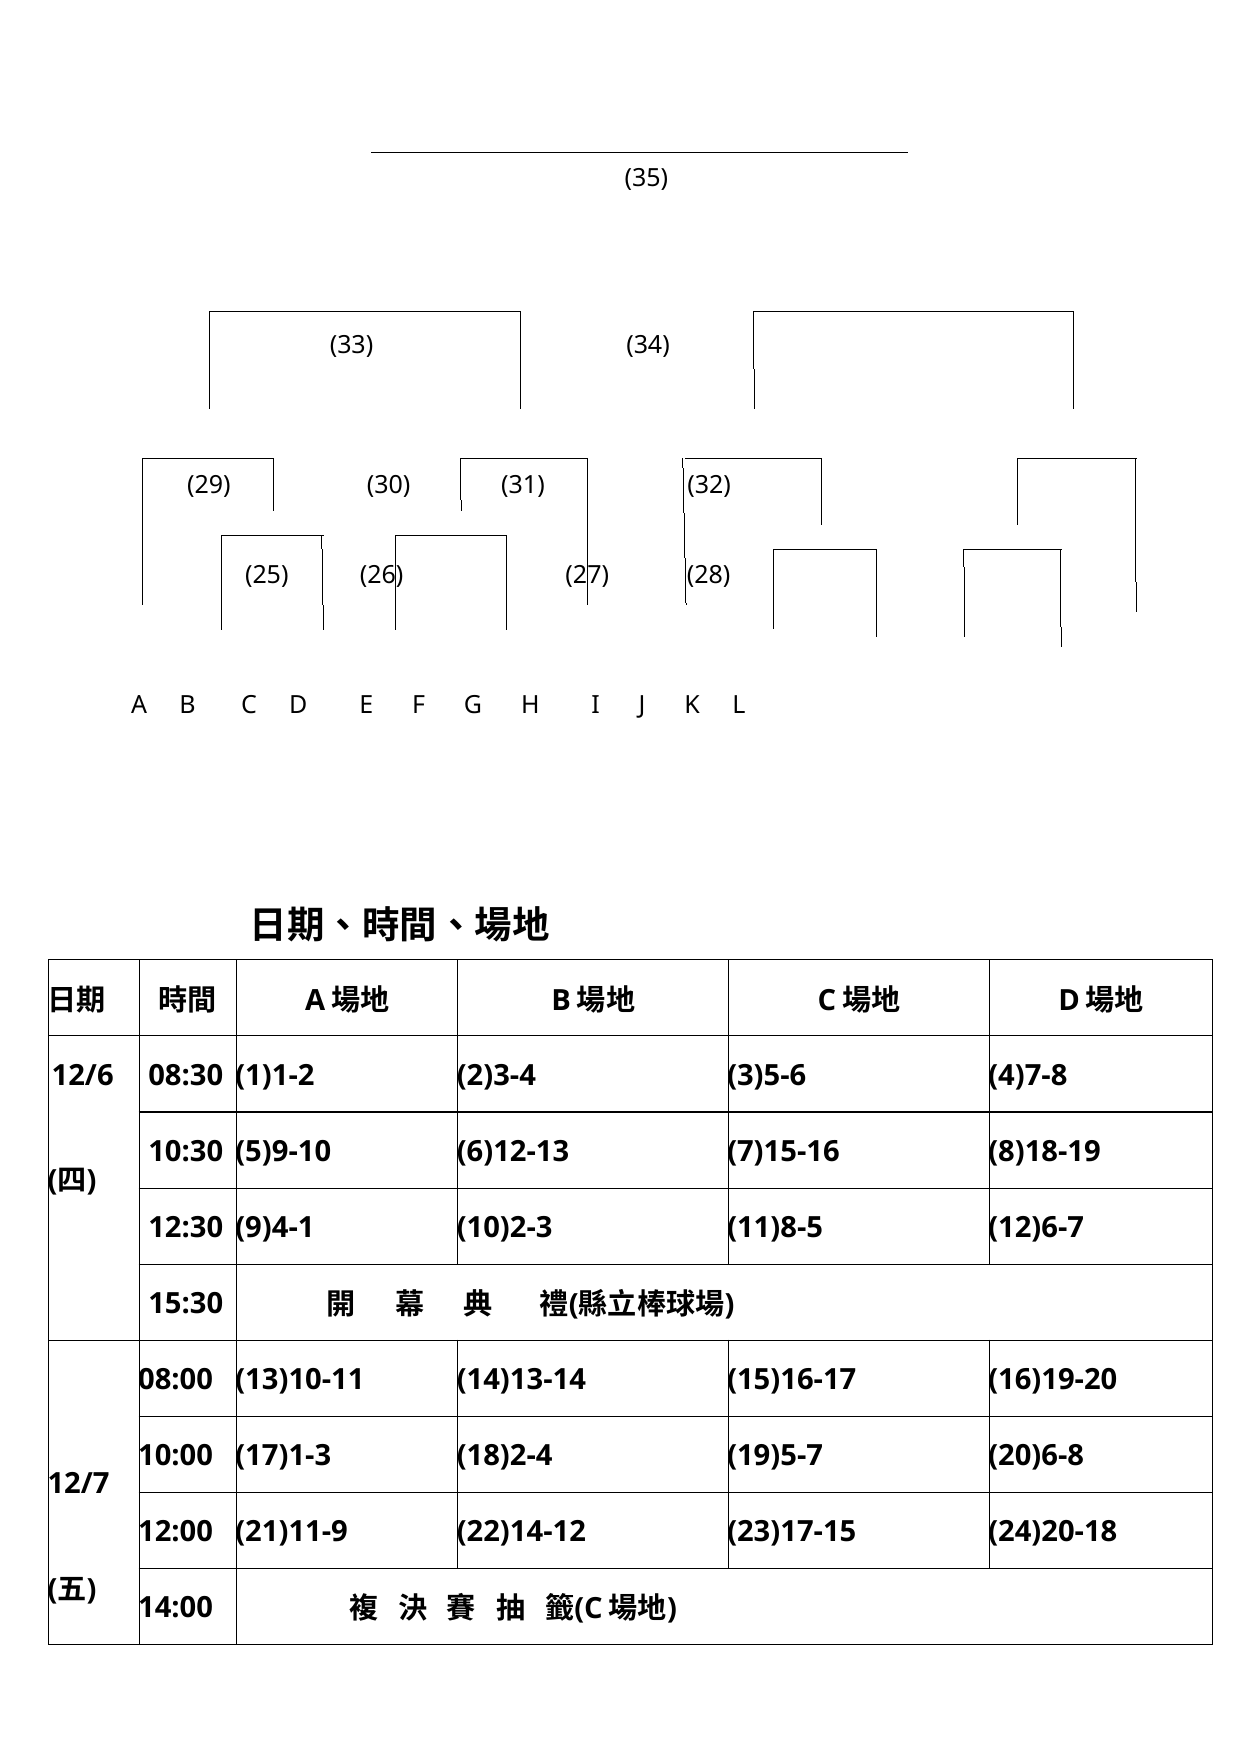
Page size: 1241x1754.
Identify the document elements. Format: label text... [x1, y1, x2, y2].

table_cell (22)14-12 [458, 1493, 728, 1568]
text 日期、時間、場地 [44, 884, 1211, 959]
table_header 日期 [49, 960, 139, 1035]
table_cell (20)6-8 [990, 1417, 1212, 1492]
table_cell (10)2-3 [458, 1189, 728, 1263]
table_cell 08:30 [140, 1036, 236, 1111]
table_cell (18)2-4 [458, 1417, 728, 1492]
table_cell 12:30 [140, 1189, 236, 1263]
table_cell (16)19-20 [990, 1341, 1212, 1416]
table_cell (24)20-18 [990, 1493, 1212, 1568]
table_cell (5)9-10 [237, 1113, 457, 1187]
table_cell (14)13-14 [458, 1341, 728, 1416]
table_header 時間 [140, 960, 236, 1035]
table_cell (21)11-9 [237, 1493, 457, 1568]
table_cell (11)8-5 [729, 1189, 989, 1263]
table_header C場地 [729, 960, 989, 1035]
table_cell (17)1-3 [237, 1417, 457, 1492]
table_cell (12)6-7 [990, 1189, 1212, 1263]
table_cell (8)18-19 [990, 1113, 1212, 1187]
table_cell 15:30 [140, 1265, 236, 1339]
table_cell (4)7-8 [990, 1036, 1212, 1111]
table_cell (13)10-11 [237, 1341, 457, 1416]
table_cell 複 決 賽 抽 籤(C場地) [237, 1569, 1212, 1644]
table_cell 10:00 [140, 1417, 236, 1492]
table_cell (15)16-17 [729, 1341, 989, 1416]
table_cell (2)3-4 [458, 1036, 728, 1111]
table_header B場地 [458, 960, 728, 1035]
table_cell (23)17-15 [729, 1493, 989, 1568]
table_cell (1)1-2 [237, 1036, 457, 1111]
table_cell (9)4-1 [237, 1189, 457, 1263]
table_cell 12/7 (五) [49, 1341, 139, 1644]
table_cell 08:00 [140, 1341, 236, 1416]
table_cell 10:30 [140, 1113, 236, 1187]
table_cell 12:00 [140, 1493, 236, 1568]
table_cell 12/6 (四) [49, 1036, 139, 1339]
table_cell 14:00 [140, 1569, 236, 1644]
table_cell (7)15-16 [729, 1113, 989, 1187]
table_cell (3)5-6 [729, 1036, 989, 1111]
table_header D場地 [990, 960, 1212, 1035]
table_cell (6)12-13 [458, 1113, 728, 1187]
table_cell (19)5-7 [729, 1417, 989, 1492]
table_header A場地 [237, 960, 457, 1035]
table_cell 開 幕 典 禮(縣立棒球場) [237, 1265, 1212, 1339]
